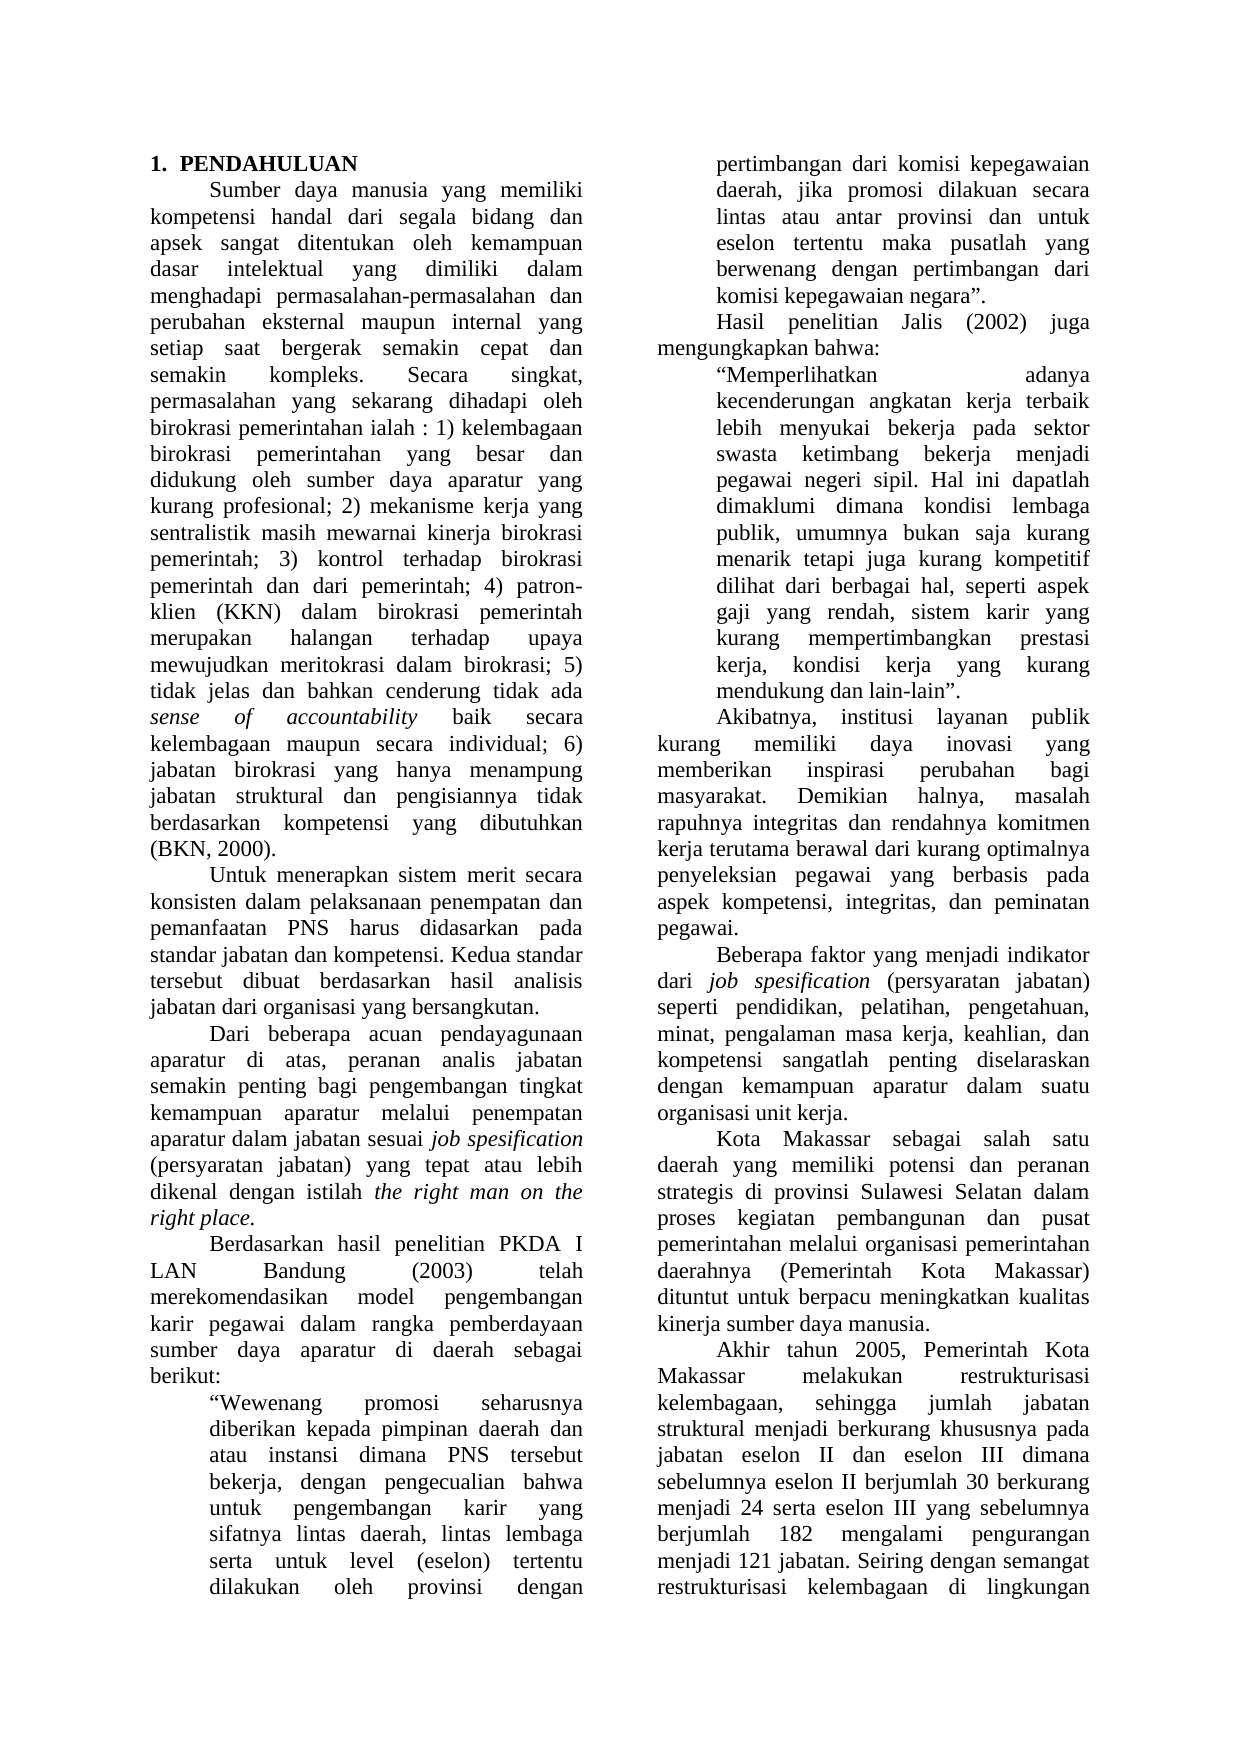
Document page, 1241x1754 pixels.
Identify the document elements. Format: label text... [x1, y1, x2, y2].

text Hasil penelitian Jalis (2002) juga mengungkapkan bahwa: [657, 308, 1090, 361]
text Kota Makassar sebagai salah satu daerah yang memiliki potensi dan peranan strategis di provinsi Sulawesi Selatan dalam proses kegiatan pembangunan dan pusat pemerintahan melalui organisasi pemerintahan daerahnya (Pemerintah Kota Makassar) dituntut untuk berpacu meningkatkan kualitas kinerja sumber daya manusia. [657, 1125, 1090, 1336]
text “Memperlihatkan adanya kecenderungan angkatan kerja terbaik lebih menyukai bekerja pada sektor swasta ketimbang bekerja menjadi pegawai negeri sipil. Hal ini dapatlah dimaklumi dimana kondisi lembaga publik, umumnya bukan saja kurang menarik tetapi juga kurang kompetitif dilihat dari berbagai hal, seperti aspek gaji yang rendah, sistem karir yang kurang mempertimbangkan prestasi kerja, kondisi kerja yang kurang mendukung dan lain-lain”. [716, 361, 1090, 703]
text Untuk menerapkan sistem merit secara konsisten dalam pelaksanaan penempatan dan pemanfaatan PNS harus didasarkan pada standar jabatan dan kompetensi. Kedua standar tersebut dibuat berdasarkan hasil analisis jabatan dari organisasi yang bersangkutan. [150, 862, 583, 1020]
list PENDAHULUAN [150, 150, 583, 176]
text Dari beberapa acuan pendayagunaan aparatur di atas, peranan analis jabatan semakin penting bagi pengembangan tingkat kemampuan aparatur melalui penempatan aparatur dalam jabatan sesuai job spesification (persyaratan jabatan) yang tepat atau lebih dikenal dengan istilah the right man on the right place. [150, 1020, 583, 1231]
text “Wewenang promosi seharusnya diberikan kepada pimpinan daerah dan atau instansi dimana PNS tersebut bekerja, dengan pengecualian bahwa untuk pengembangan karir yang sifatnya lintas daerah, lintas lembaga serta untuk level (eselon) tertentu dilakukan oleh provinsi dengan pertimbangan dari komisi kepegawaian daerah, jika promosi dilakuan secara lintas atau antar provinsi dan untuk eselon tertentu maka pusatlah yang berwenang dengan pertimbangan dari komisi kepegawaian negara”. [209, 1389, 583, 1599]
text Sumber daya manusia yang memiliki kompetensi handal dari segala bidang dan apsek sangat ditentukan oleh kemampuan dasar intelektual yang dimiliki dalam menghadapi permasalahan-permasalahan dan perubahan eksternal maupun internal yang setiap saat bergerak semakin cepat dan semakin kompleks. Secara singkat, permasalahan yang sekarang dihadapi oleh birokrasi pemerintahan ialah : 1) kelembagaan birokrasi pemerintahan yang besar dan didukung oleh sumber daya aparatur yang kurang profesional; 2) mekanisme kerja yang sentralistik masih mewarnai kinerja birokrasi pemerintah; 3) kontrol terhadap birokrasi pemerintah dan dari pemerintah; 4) patron-klien (KKN) dalam birokrasi pemerintah merupakan halangan terhadap upaya mewujudkan meritokrasi dalam birokrasi; 5) tidak jelas dan bahkan cenderung tidak ada sense of accountability baik secara kelembagaan maupun secara individual; 6) jabatan birokrasi yang hanya menampung jabatan struktural dan pengisiannya tidak berdasarkan kompetensi yang dibutuhkan (BKN, 2000). [150, 176, 583, 862]
text Akibatnya, institusi layanan publik kurang memiliki daya inovasi yang memberikan inspirasi perubahan bagi masyarakat. Demikian halnya, masalah rapuhnya integritas dan rendahnya komitmen kerja terutama berawal dari kurang optimalnya penyeleksian pegawai yang berbasis pada aspek kompetensi, integritas, dan peminatan pegawai. [657, 703, 1090, 941]
text Beberapa faktor yang menjadi indikator dari job spesification (persyaratan jabatan) seperti pendidikan, pelatihan, pengetahuan, minat, pengalaman masa kerja, keahlian, dan kompetensi sangatlah penting diselaraskan dengan kemampuan aparatur dalam suatu organisasi unit kerja. [657, 941, 1090, 1125]
text Berdasarkan hasil penelitian PKDA I LAN Bandung (2003) telah merekomendasikan model pengembangan karir pegawai dalam rangka pemberdayaan sumber daya aparatur di daerah sebagai berikut: [150, 1231, 583, 1389]
text “Wewenang promosi seharusnya diberikan kepada pimpinan daerah dan atau instansi dimana PNS tersebut bekerja, dengan pengecualian bahwa untuk pengembangan karir yang sifatnya lintas daerah, lintas lembaga serta untuk level (eselon) tertentu dilakukan oleh provinsi dengan pertimbangan dari komisi kepegawaian daerah, jika promosi dilakuan secara lintas atau antar provinsi dan untuk eselon tertentu maka pusatlah yang berwenang dengan pertimbangan dari komisi kepegawaian negara”. [716, 150, 1090, 308]
